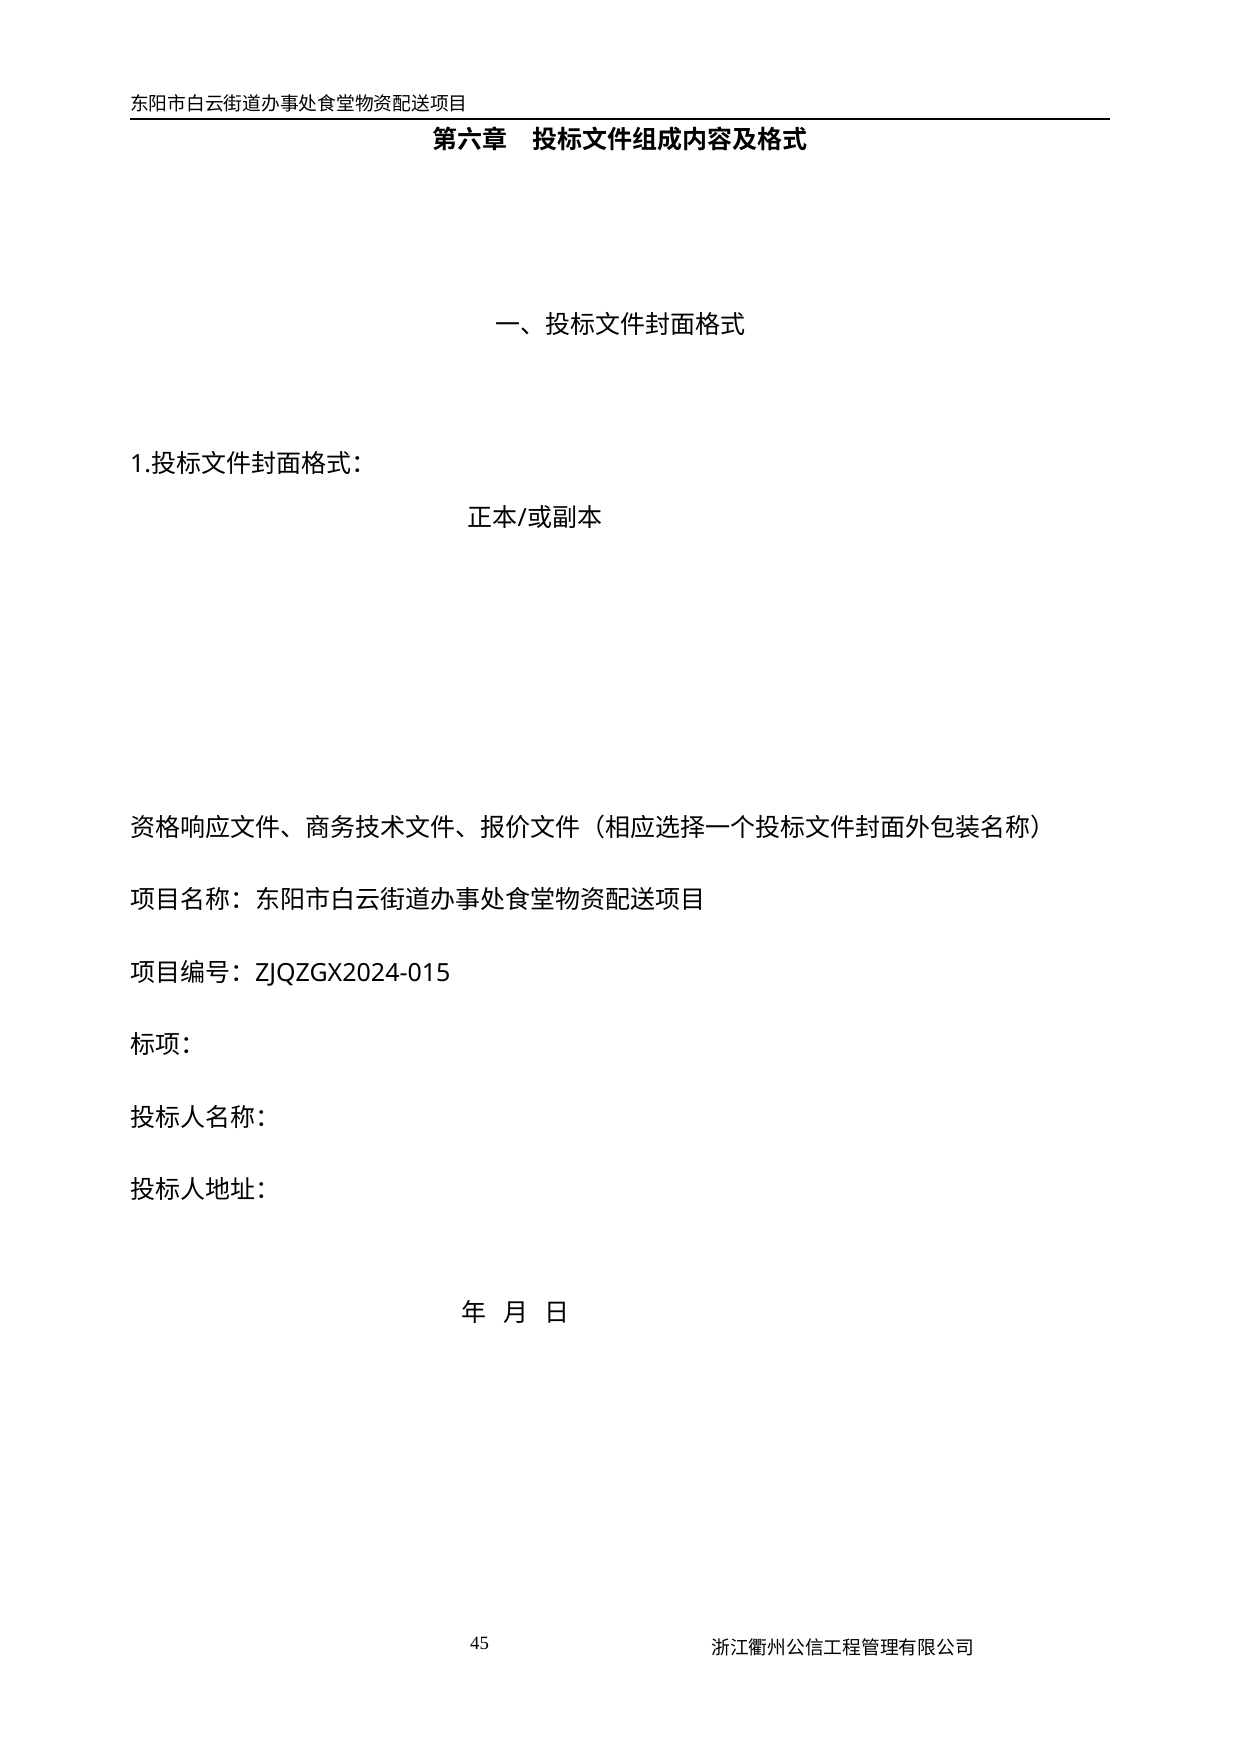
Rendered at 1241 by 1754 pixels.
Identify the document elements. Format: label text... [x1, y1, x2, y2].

subtitle 第六章 投标文件组成内容及格式 [130, 120, 1110, 156]
text 项目名称：东阳市白云街道办事处食堂物资配送项目 [130, 879, 1110, 916]
text 标项： [130, 1024, 1110, 1061]
text 投标人名称： [130, 1097, 1110, 1133]
text 投标人地址： [130, 1169, 1110, 1206]
text 年 月 日 [130, 1292, 1110, 1329]
text 资格响应文件、商务技术文件、报价文件（相应选择一个投标文件封面外包装名称） [130, 807, 1110, 843]
text 正本/或副本 [130, 497, 1110, 534]
text 1.投标文件封面格式： [130, 443, 1110, 479]
text 一、投标文件封面格式 [130, 305, 1110, 341]
text 项目编号：ZJQZGX2024-015 [130, 952, 1110, 988]
